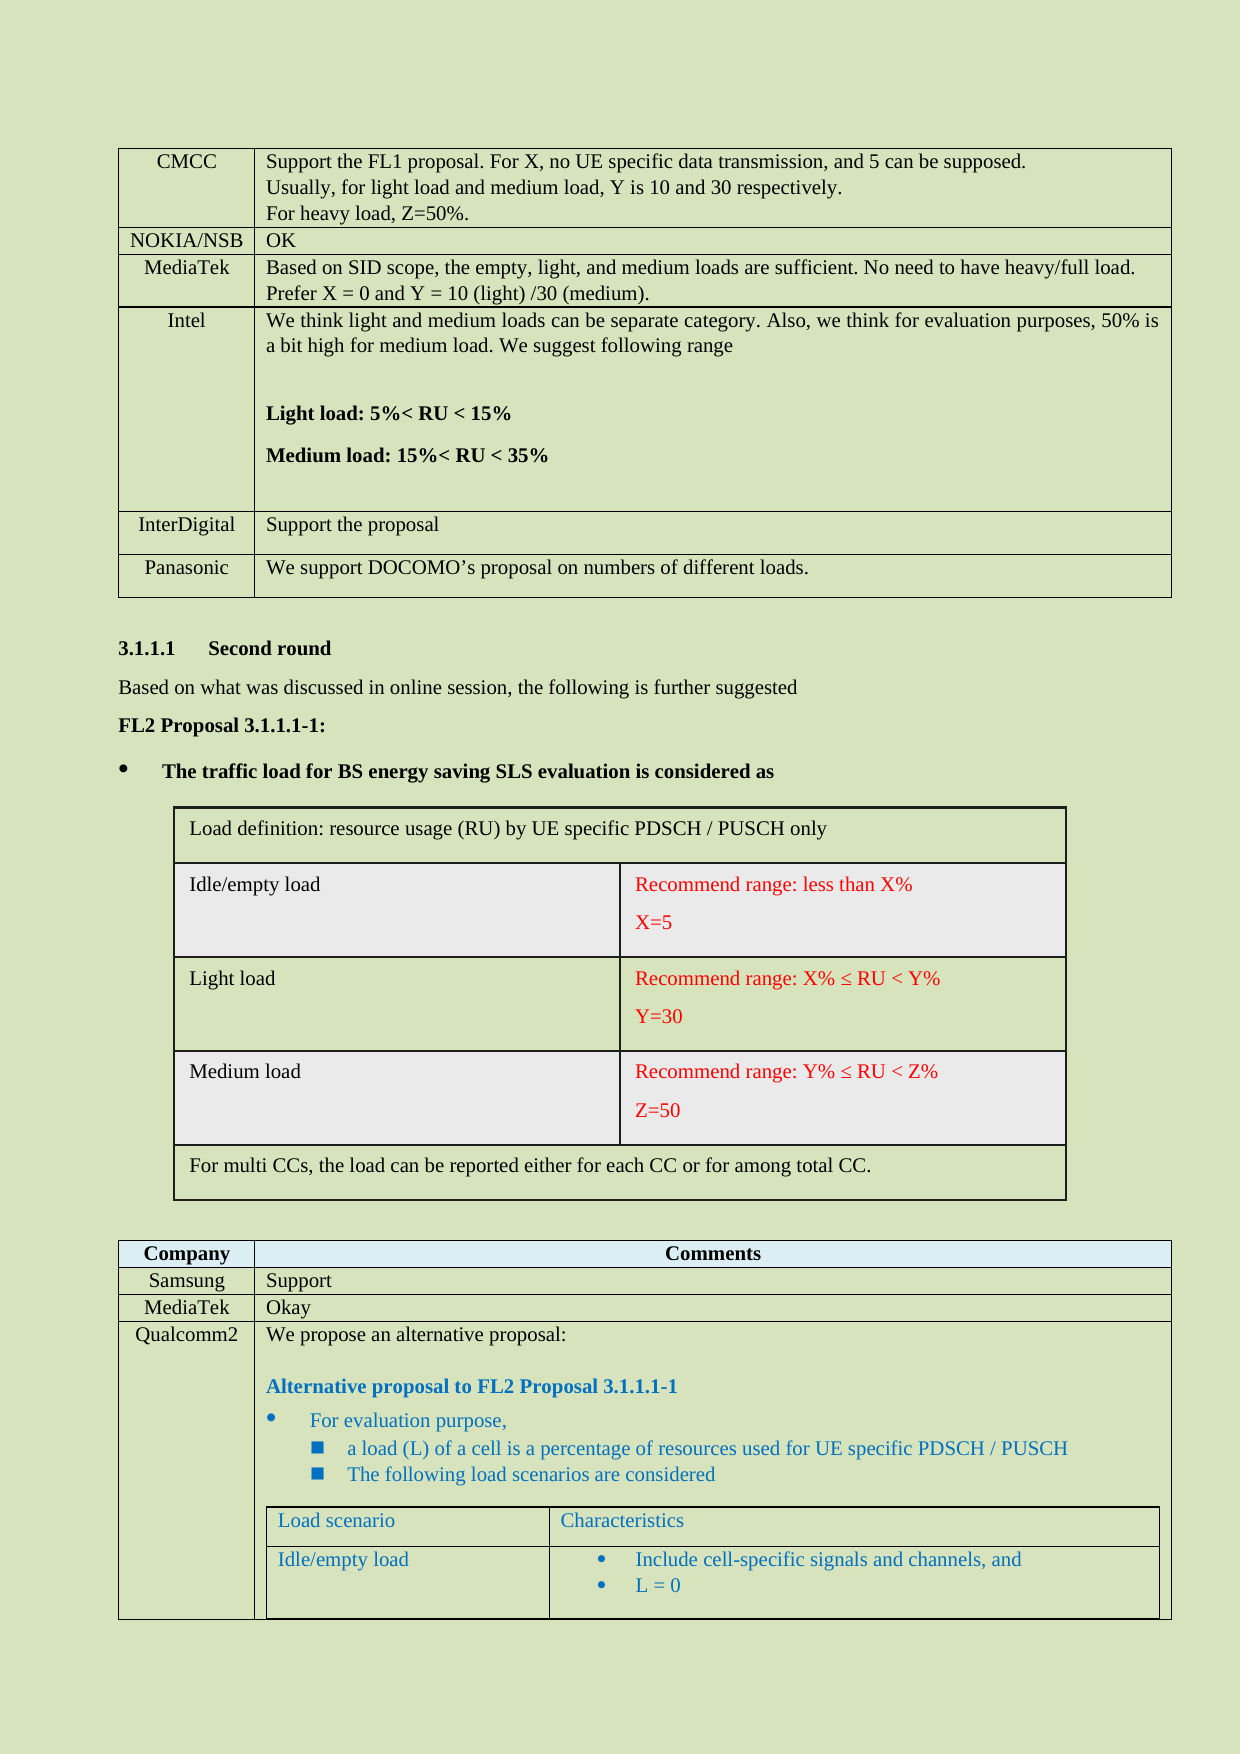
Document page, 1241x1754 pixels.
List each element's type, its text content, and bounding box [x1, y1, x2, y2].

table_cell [255, 1322, 1171, 1619]
table_cell Intel [119, 308, 254, 511]
text Based on what was discussed in online session, the following is further suggested [118, 675, 1122, 699]
table_cell Recommend range: X% ≤ RU < Y% Y=30 [621, 958, 1065, 1050]
table_cell MediaTek [119, 255, 254, 306]
list The traffic load for BS energy saving SLS evaluation is considered as [118, 752, 1122, 785]
subtitle Second round [118, 636, 1122, 660]
table_cell OK [255, 228, 1171, 253]
table_cell NOKIA/NSB [119, 228, 254, 253]
table_cell Okay [255, 1295, 1171, 1321]
table_cell Support the proposal [255, 512, 1171, 554]
table_cell For multi CCs, the load can be reported either for each CC or for among total CC. [175, 1146, 1065, 1199]
table_cell Support the FL1 proposal. For X, no UE specific data transmission, and 5 can be supposed. Usually, for light load and medium load, Y is 10 and 30 respectively. For heavy load, Z=50%. [255, 149, 1171, 227]
table_cell Qualcomm2 [119, 1322, 254, 1619]
table_cell InterDigital [119, 512, 254, 554]
table_header Comments [255, 1241, 1171, 1267]
table_cell Recommend range: less than X% X=5 [621, 864, 1065, 956]
table_cell We think light and medium loads can be separate category. Also, we think for evaluation purposes, 50% is a bit high for medium load. We suggest following range Light load: 5%< RU < 15% Medium load: 15%< RU < 35% [255, 308, 1171, 511]
table_cell Panasonic [119, 555, 254, 597]
table_cell Support [255, 1268, 1171, 1294]
text FL2 Proposal 3.1.1.1-1: [118, 713, 1122, 737]
table_cell Medium load [175, 1052, 619, 1144]
table_cell CMCC [119, 149, 254, 227]
table_cell MediaTek [119, 1295, 254, 1321]
table_cell We support DOCOMO’s proposal on numbers of different loads. [255, 555, 1171, 597]
table_cell Samsung [119, 1268, 254, 1294]
table_header Company [119, 1241, 254, 1267]
table_header Load definition: resource usage (RU) by UE specific PDSCH / PUSCH only [175, 809, 1065, 862]
table_cell Recommend range: Y% ≤ RU < Z% Z=50 [621, 1052, 1065, 1144]
table_cell Light load [175, 958, 619, 1050]
table_cell Idle/empty load [175, 864, 619, 956]
table_cell Based on SID scope, the empty, light, and medium loads are sufficient. No need to have heavy/full load. Prefer X = 0 and Y = 10 (light) /30 (medium). [255, 255, 1171, 306]
